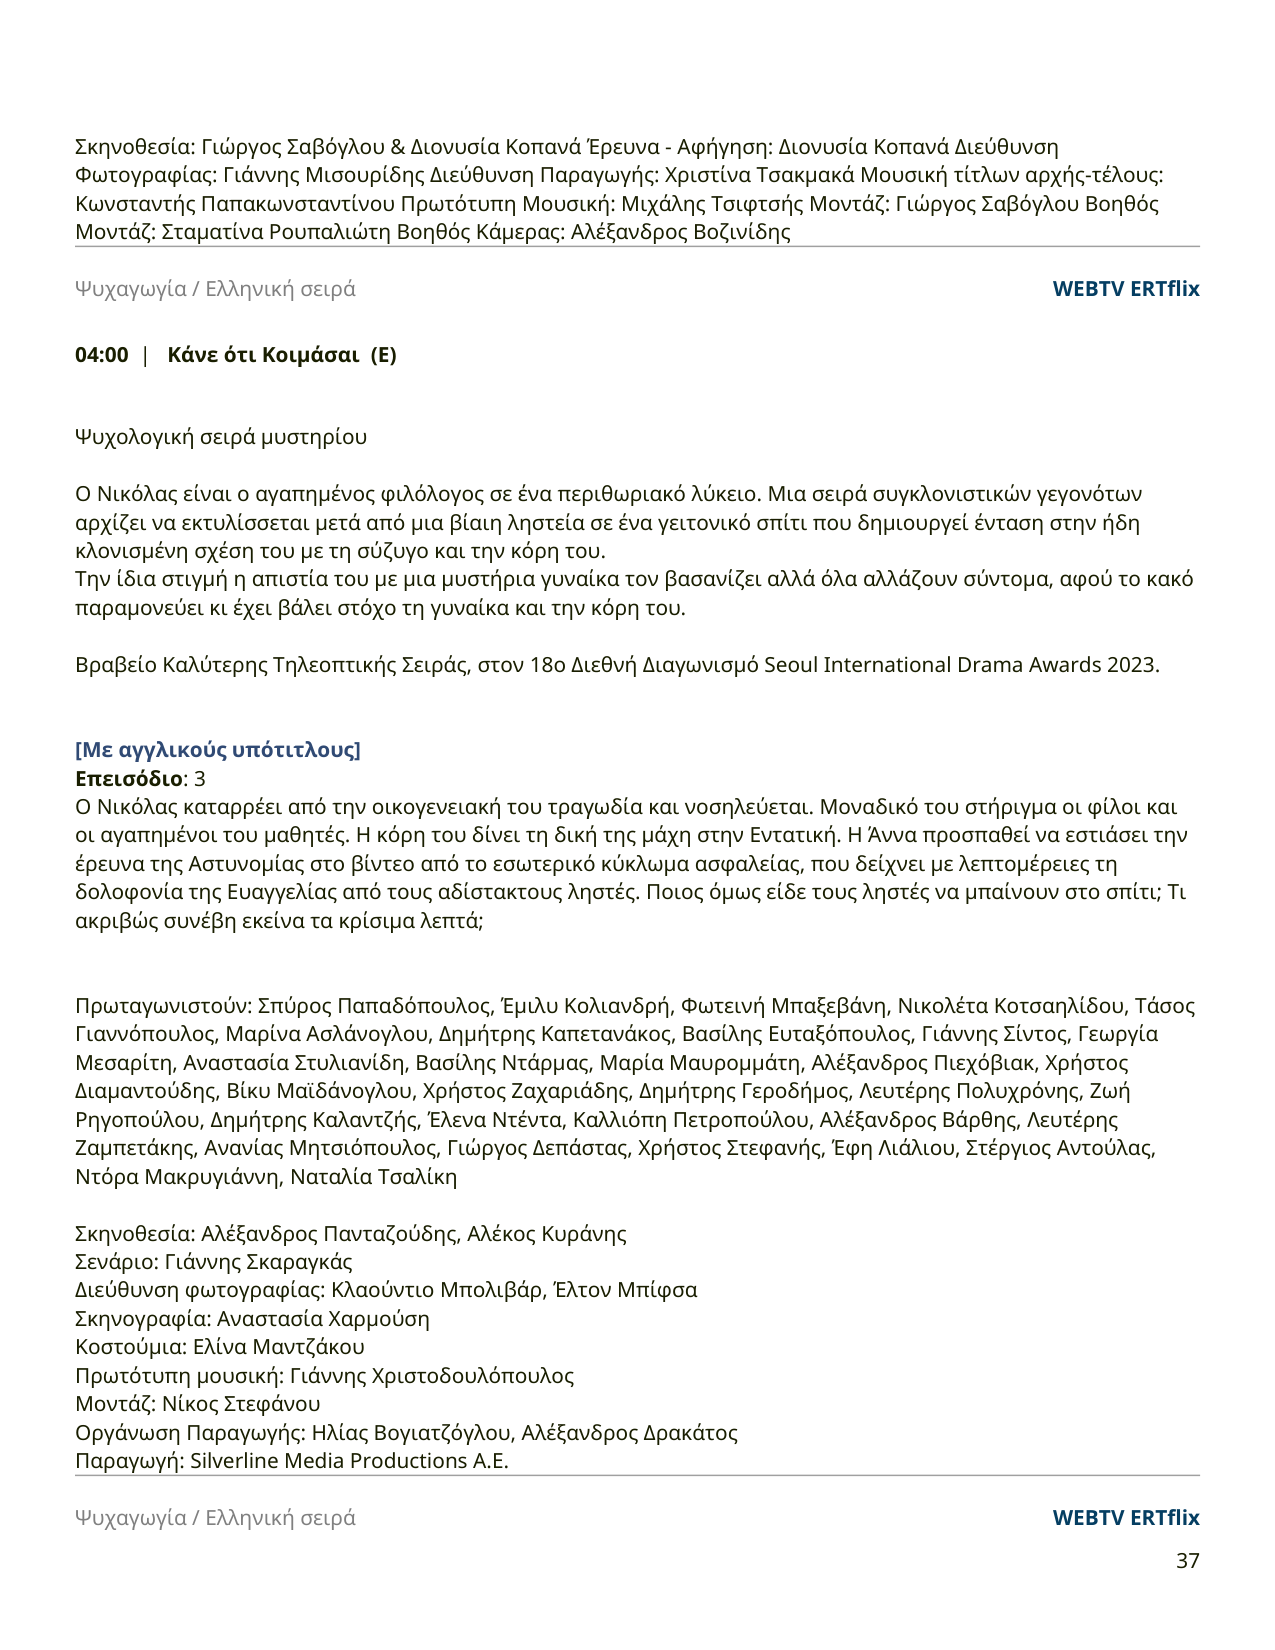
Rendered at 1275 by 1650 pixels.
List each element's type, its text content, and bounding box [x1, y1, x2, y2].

text Ψυχολογική σειρά μυστηρίου Ο Νικόλας είναι ο αγαπημένος φιλόλογος σε ένα περιθωριακό λύκειο. Μια σειρά συγκλονιστικών γεγονότων αρχίζει να εκτυλίσσεται μετά από μια βίαιη ληστεία σε ένα γειτονικό σπίτι που δημιουργεί ένταση στην ήδη κλονισμένη σχέση του με τη σύζυγο και την κόρη του. Την ίδια στιγμή η απιστία του με μια μυστήρια γυναίκα τον βασανίζει αλλά όλα αλλάζουν σύντομα, αφού το κακό παραμονεύει κι έχει βάλει στόχο τη γυναίκα και την κόρη του. Βραβείο Καλύτερης Τηλεοπτικής Σειράς, στον 18ο Διεθνή Διαγωνισμό Seoul International Drama Awards 2023. [75, 422, 1200, 678]
table_header Ψυχαγωγία / Ελληνική σειρά [75, 1503, 637, 1532]
text Πρωταγωνιστούν: Σπύρος Παπαδόπουλος, Έμιλυ Κολιανδρή, Φωτεινή Μπαξεβάνη, Νικολέτα Κοτσαηλίδου, Τάσος Γιαννόπουλος, Μαρίνα Ασλάνογλου, Δημήτρης Καπετανάκος, Βασίλης Ευταξόπουλος, Γιάννης Σίντος, Γεωργία Μεσαρίτη, Αναστασία Στυλιανίδη, Βασίλης Ντάρμας, Μαρία Μαυρομμάτη, Αλέξανδρος Πιεχόβιακ, Χρήστος Διαμαντούδης, Βίκυ Μαϊδάνογλου, Χρήστος Ζαχαριάδης, Δημήτρης Γεροδήμος, Λευτέρης Πολυχρόνης, Ζωή Ρηγοπούλου, Δημήτρης Καλαντζής, Έλενα Ντέντα, Καλλιόπη Πετροπούλου, Αλέξανδρος Βάρθης, Λευτέρης Ζαμπετάκης, Ανανίας Μητσιόπουλος, Γιώργος Δεπάστας, Χρήστος Στεφανής, Έφη Λιάλιου, Στέργιος Αντούλας, Ντόρα Μακρυγιάννη, Ναταλία Τσαλίκη Σκηνοθεσία: Αλέξανδρος Πανταζούδης, Αλέκος Κυράνης Σενάριο: Γιάννης Σκαραγκάς Διεύθυνση φωτογραφίας: Κλαούντιο Μπολιβάρ, Έλτον Μπίφσα Σκηνογραφία: Αναστασία Χαρμούση Κοστούμια: Ελίνα Μαντζάκου Πρωτότυπη μουσική: Γιάννης Χριστοδουλόπουλος Μοντάζ: Νίκος Στεφάνου Οργάνωση Παραγωγής: Ηλίας Βογιατζόγλου, Αλέξανδρος Δρακάτος Παραγωγή: Silverline Media Productions Α.Ε. [75, 934, 1200, 1474]
text 04:00 | Κάνε ότι Κοιμάσαι (E) [75, 303, 1200, 397]
table_header WEBTV ERTflix [638, 1503, 1200, 1532]
text Σκηνοθεσία: Γιώργος Σαβόγλου & Διονυσία Κοπανά Έρευνα - Αφήγηση: Διονυσία Κοπανά Διεύθυνση Φωτογραφίας: Γιάννης Μισουρίδης Διεύθυνση Παραγωγής: Χριστίνα Τσακμακά Μουσική τίτλων αρχής-τέλους: Κωνσταντής Παπακωνσταντίνου Πρωτότυπη Μουσική: Μιχάλης Τσιφτσής Μοντάζ: Γιώργος Σαβόγλου Βοηθός Μοντάζ: Σταματίνα Ρουπαλιώτη Βοηθός Κάμερας: Αλέξανδρος Βοζινίδης [75, 75, 1200, 245]
table_header Ψυχαγωγία / Ελληνική σειρά [75, 274, 637, 303]
text Ο Νικόλας καταρρέει από την οικογενειακή του τραγωδία και νοσηλεύεται. Μοναδικό του στήριγμα οι φίλοι και οι αγαπημένοι του μαθητές. Η κόρη του δίνει τη δική της μάχη στην Εντατική. Η Άννα προσπαθεί να εστιάσει την έρευνα της Αστυνομίας στο βίντεο από το εσωτερικό κύκλωμα ασφαλείας, που δείχνει με λεπτομέρειες τη δολοφονία της Ευαγγελίας από τους αδίστακτους ληστές. Ποιος όμως είδε τους ληστές να μπαίνουν στο σπίτι; Τι ακριβώς συνέβη εκείνα τα κρίσιμα λεπτά; [75, 792, 1200, 934]
text [Με αγγλικούς υπότιτλους] Eπεισόδιο: 3 [75, 678, 1200, 792]
table_header WEBTV ERTflix [638, 274, 1200, 303]
